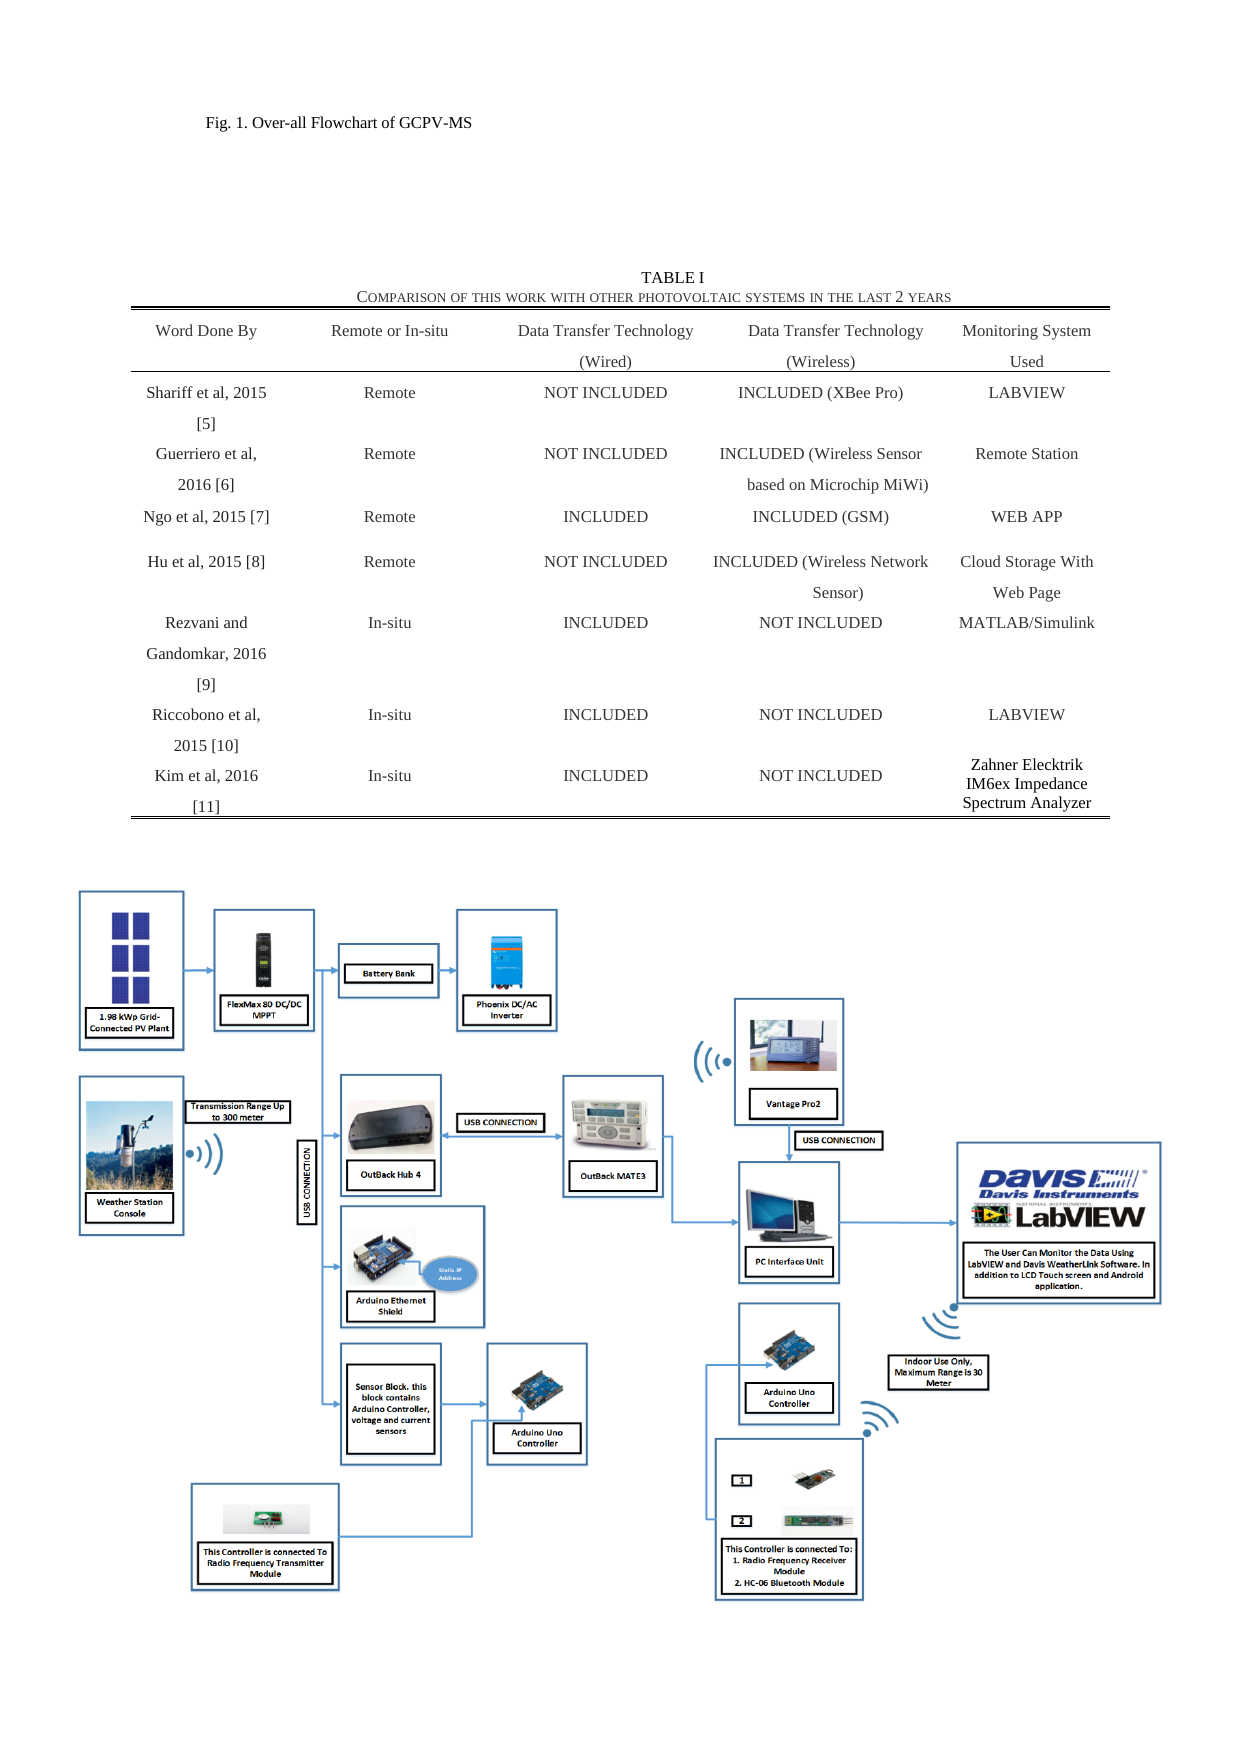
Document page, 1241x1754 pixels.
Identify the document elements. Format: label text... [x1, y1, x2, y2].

picture [76, 890, 1164, 1604]
table_cell INCLUDED (GSM) [714, 496, 944, 541]
table_cell INCLUDED [498, 694, 713, 754]
table_cell INCLUDED [498, 496, 713, 541]
table_header Data Transfer Technology (Wireless) [714, 310, 944, 371]
table_cell NOT INCLUDED [714, 755, 944, 816]
table_cell Rezvani and Gandomkar, 2016 [9] [131, 602, 282, 693]
table_cell In-situ [282, 755, 498, 816]
table_header Word Done By [131, 310, 282, 371]
table_header Data Transfer Technology (Wired) [498, 310, 713, 371]
table_cell INCLUDED [498, 602, 713, 693]
table_cell NOT INCLUDED [498, 541, 713, 602]
table_cell Ngo et al, 2015 [7] [131, 496, 282, 541]
table_cell INCLUDED [498, 755, 713, 816]
table_cell Kim et al, 2016 [11] [131, 755, 282, 816]
table_cell Riccobono et al, 2015 [10] [131, 694, 282, 754]
table_cell LABVIEW [944, 694, 1109, 754]
table_header Remote or In-situ [282, 310, 498, 371]
table_cell NOT INCLUDED [498, 433, 713, 496]
table_cell INCLUDED (XBee Pro) [714, 372, 944, 433]
table_cell Hu et al, 2015 [8] [131, 541, 282, 602]
table_cell NOT INCLUDED [714, 694, 944, 754]
table_cell MATLAB/Simulink [944, 602, 1109, 693]
text Fig. 1. Over-all Flowchart of GCPV-MS [76, 112, 601, 132]
table_cell Cloud Storage With Web Page [944, 541, 1109, 602]
table_cell Remote [282, 372, 498, 433]
title Comparison of this work with other photovoltaic systems in the last 2 years [114, 287, 1164, 306]
table_cell INCLUDED (Wireless Sensor based on Microchip MiWi) [714, 433, 944, 496]
table_cell NOT INCLUDED [714, 602, 944, 693]
table_cell In-situ [282, 602, 498, 693]
table_cell WEB APP [944, 496, 1109, 541]
table_cell Zahner Elecktrik IM6ex Impedance Spectrum Analyzer [944, 755, 1109, 816]
table_cell Guerriero et al, 2016 [6] [131, 433, 282, 496]
table_cell INCLUDED (Wireless Network Sensor) [714, 541, 944, 602]
table_cell Remote [282, 496, 498, 541]
table_cell Shariff et al, 2015 [5] [131, 372, 282, 433]
table_cell Remote [282, 541, 498, 602]
title TABLE I [151, 268, 1164, 287]
table_cell NOT INCLUDED [498, 372, 713, 433]
table_cell Remote Station [944, 433, 1109, 496]
table_cell LABVIEW [944, 372, 1109, 433]
table_cell In-situ [282, 694, 498, 754]
table_cell Remote [282, 433, 498, 496]
table_header Monitoring System Used [944, 310, 1109, 371]
